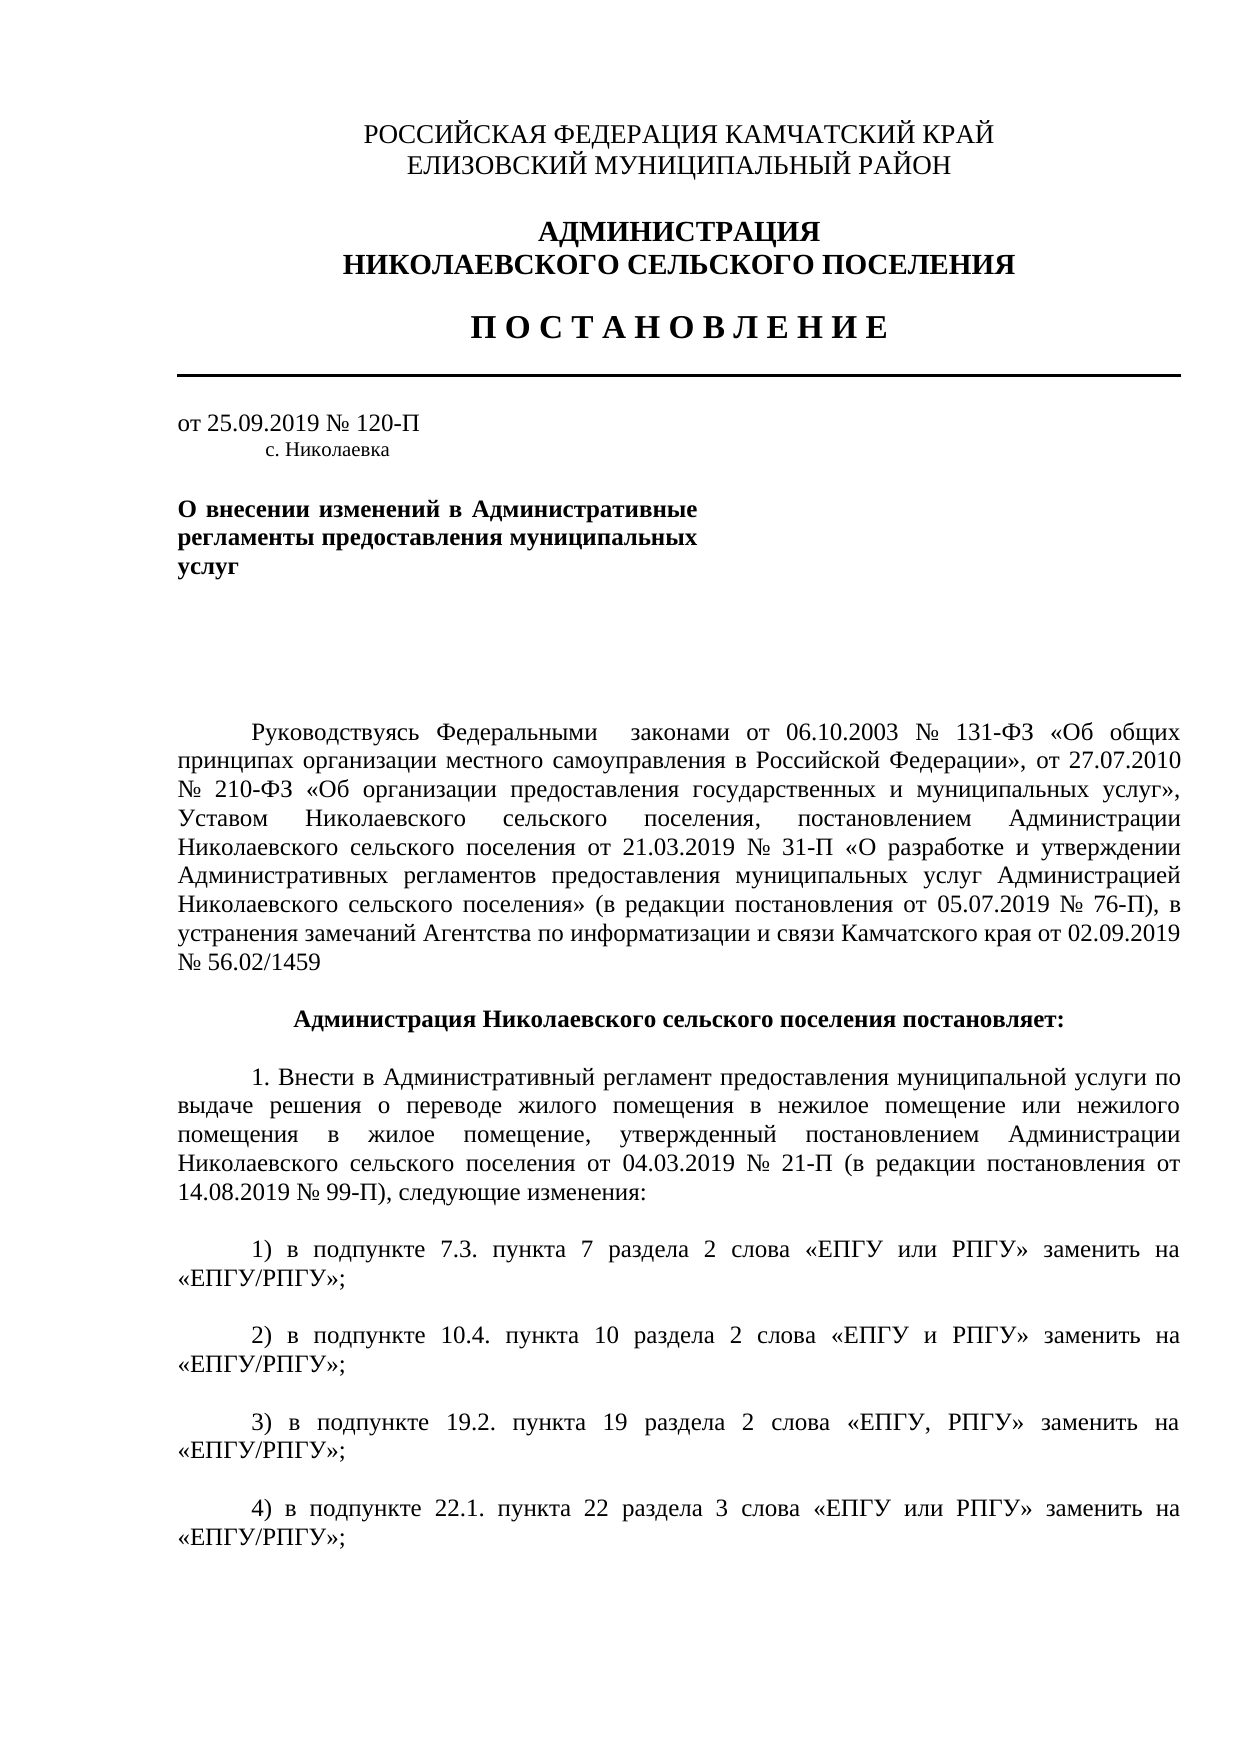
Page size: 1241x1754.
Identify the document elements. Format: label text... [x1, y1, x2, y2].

text Российская Федерация Камчатский край [177, 118, 1181, 149]
text от 25.09.2019 № 120-П [177, 408, 1181, 437]
subtitle администрация [177, 214, 1181, 247]
text 1. Внести в Административный регламент предоставления муниципальной услуги по выдаче решения о переводе жилого помещения в нежилое помещение или нежилого помещения в жилое помещение, утвержденный постановлением Администрации Николаевского сельского поселения от 04.03.2019 № 21-П (в редакции постановления от 14.08.2019 № 99-П), следующие изменения: [177, 1062, 1181, 1205]
table_header О внесении изменений в Административные регламенты предоставления муниципальных услуг [166, 494, 709, 630]
subtitle П О С Т А Н О В Л е н и е [177, 307, 1181, 346]
text Руководствуясь Федеральными законами от 06.10.2003 № 131-ФЗ «Об общих принципах организации местного самоуправления в Российской Федерации», от 27.07.2010 № 210-ФЗ «Об организации предоставления государственных и муниципальных услуг», Уставом Николаевского сельского поселения, постановлением Администрации Николаевского сельского поселения от 21.03.2019 № 31-П «О разработке и утверждении Административных регламентов предоставления муниципальных услуг Администрацией Николаевского сельского поселения» (в редакции постановления от 05.07.2019 № 76-П), в устранения замечаний Агентства по информатизации и связи Камчатского края от 02.09.2019 № 56.02/1459 [177, 717, 1181, 975]
text 1) в подпункте 7.3. пункта 7 раздела 2 слова «ЕПГУ или РПГУ» заменить на «ЕПГУ/РПГУ»; [177, 1234, 1181, 1292]
subtitle Николаевского сельского поселения [177, 247, 1181, 281]
text 4) в подпункте 22.1. пункта 22 раздела 3 слова «ЕПГУ или РПГУ» заменить на «ЕПГУ/РПГУ»; [177, 1493, 1181, 1550]
text 3) в подпункте 19.2. пункта 19 раздела 2 слова «ЕПГУ, РПГУ» заменить на «ЕПГУ/РПГУ»; [177, 1407, 1181, 1464]
text Елизовский муниципальный район [177, 149, 1181, 180]
text с. Николаевка [177, 437, 1181, 461]
text Администрация Николаевского сельского поселения постановляет: [177, 1004, 1181, 1033]
text 2) в подпункте 10.4. пункта 10 раздела 2 слова «ЕПГУ и РПГУ» заменить на «ЕПГУ/РПГУ»; [177, 1320, 1181, 1378]
